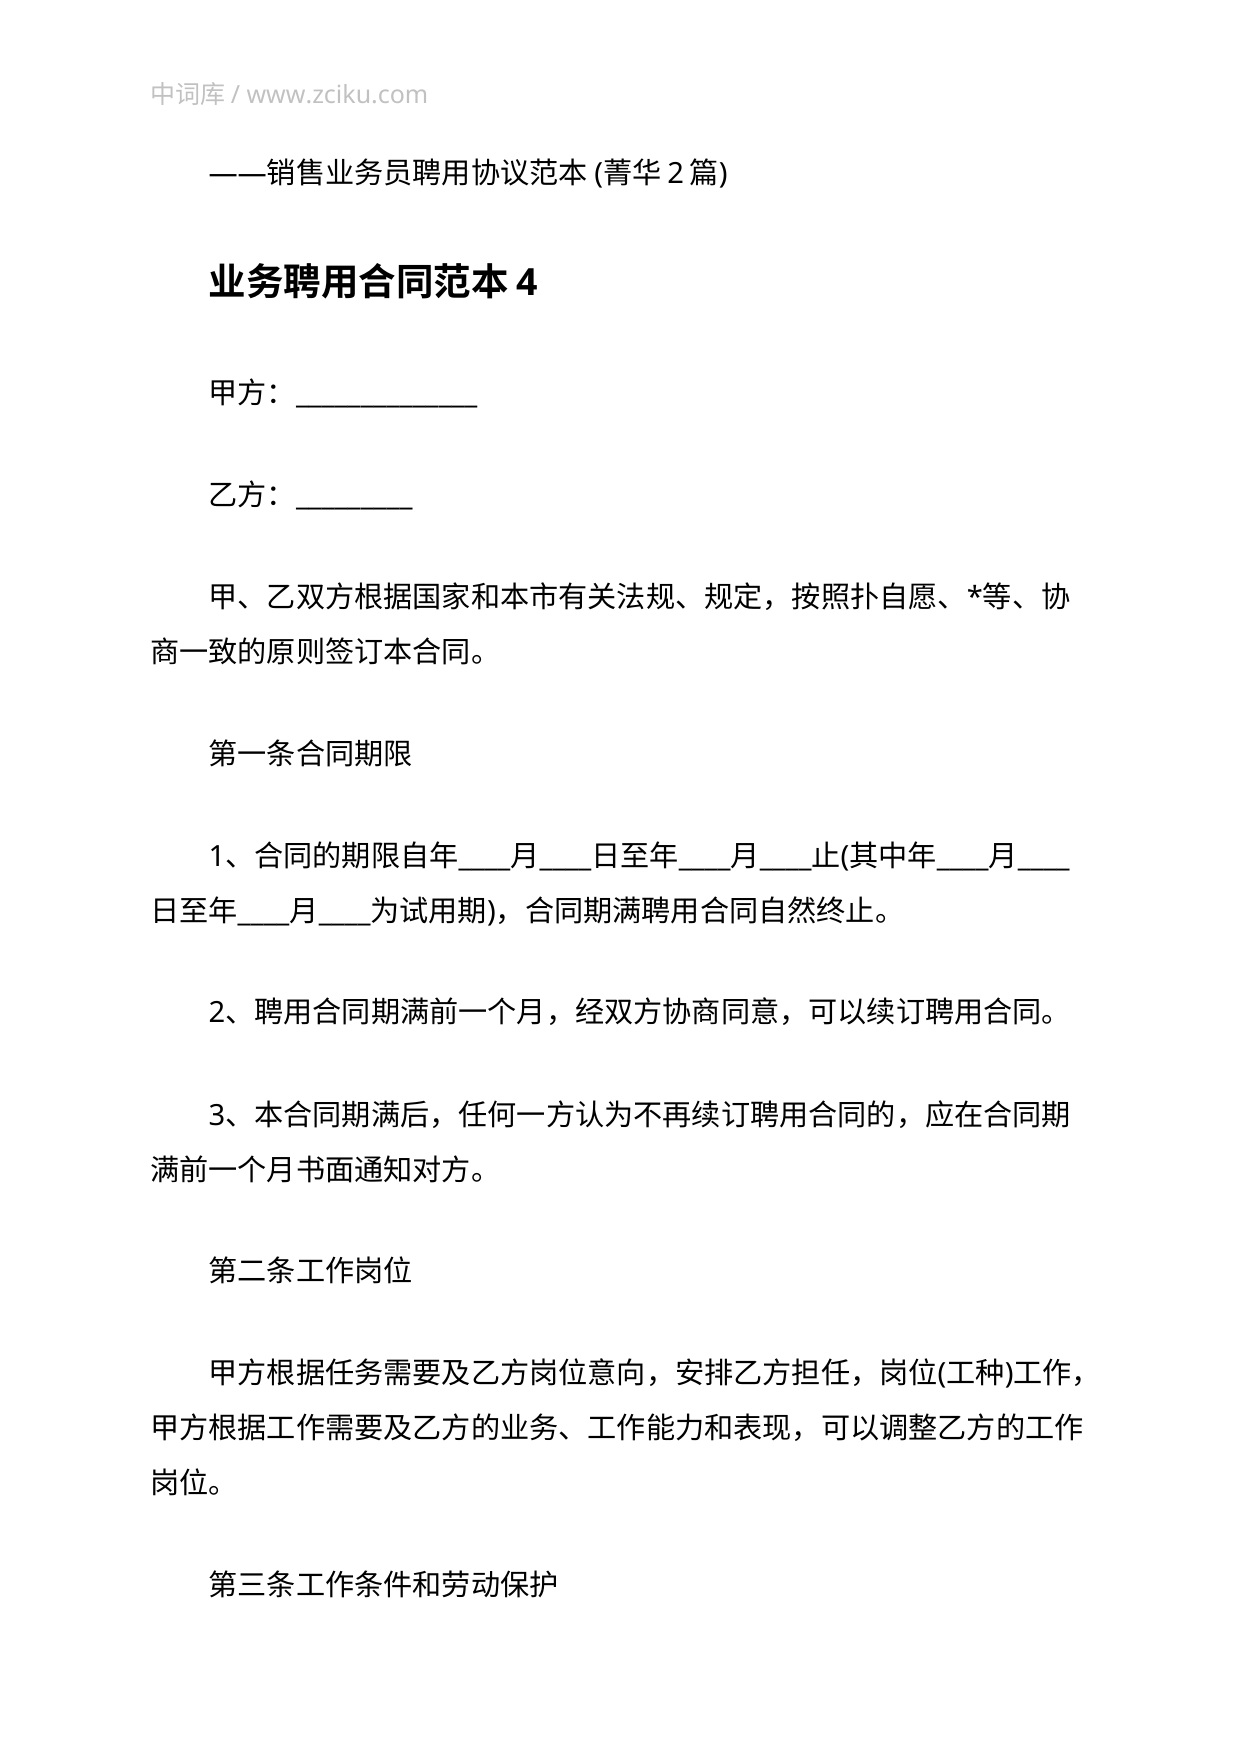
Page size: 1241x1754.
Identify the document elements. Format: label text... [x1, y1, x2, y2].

text 甲方根据任务需要及乙方岗位意向，安排乙方担任，岗位(工种)工作，甲方根据工作需要及乙方的业务、工作能力和表现，可以调整乙方的工作岗位。 [150, 1349, 1090, 1502]
text 3、本合同期满后，任何一方认为不再续订聘用合同的，应在合同期满前一个月书面通知对方。 [150, 1091, 1090, 1188]
text 第三条工作条件和劳动保护 [150, 1561, 1090, 1603]
text 甲、乙双方根据国家和本市有关法规、规定，按照扑自愿、*等、协商一致的原则签订本合同。 [150, 573, 1090, 671]
text 第二条工作岗位 [150, 1248, 1090, 1290]
text 2、聘用合同期满前一个月，经双方协商同意，可以续订聘用合同。 [150, 989, 1090, 1031]
text 甲方：______________ [150, 369, 1090, 412]
text ——销售业务员聘用协议范本 (菁华2篇) [150, 150, 1090, 192]
text 业务聘用合同范本4 [150, 252, 1090, 306]
text 1、合同的期限自年____月____日至年____月____止(其中年____月____日至年____月____为试用期)，合同期满聘用合同自然终止。 [150, 832, 1090, 929]
text 乙方：_________ [150, 472, 1090, 514]
text 第一条合同期限 [150, 730, 1090, 773]
